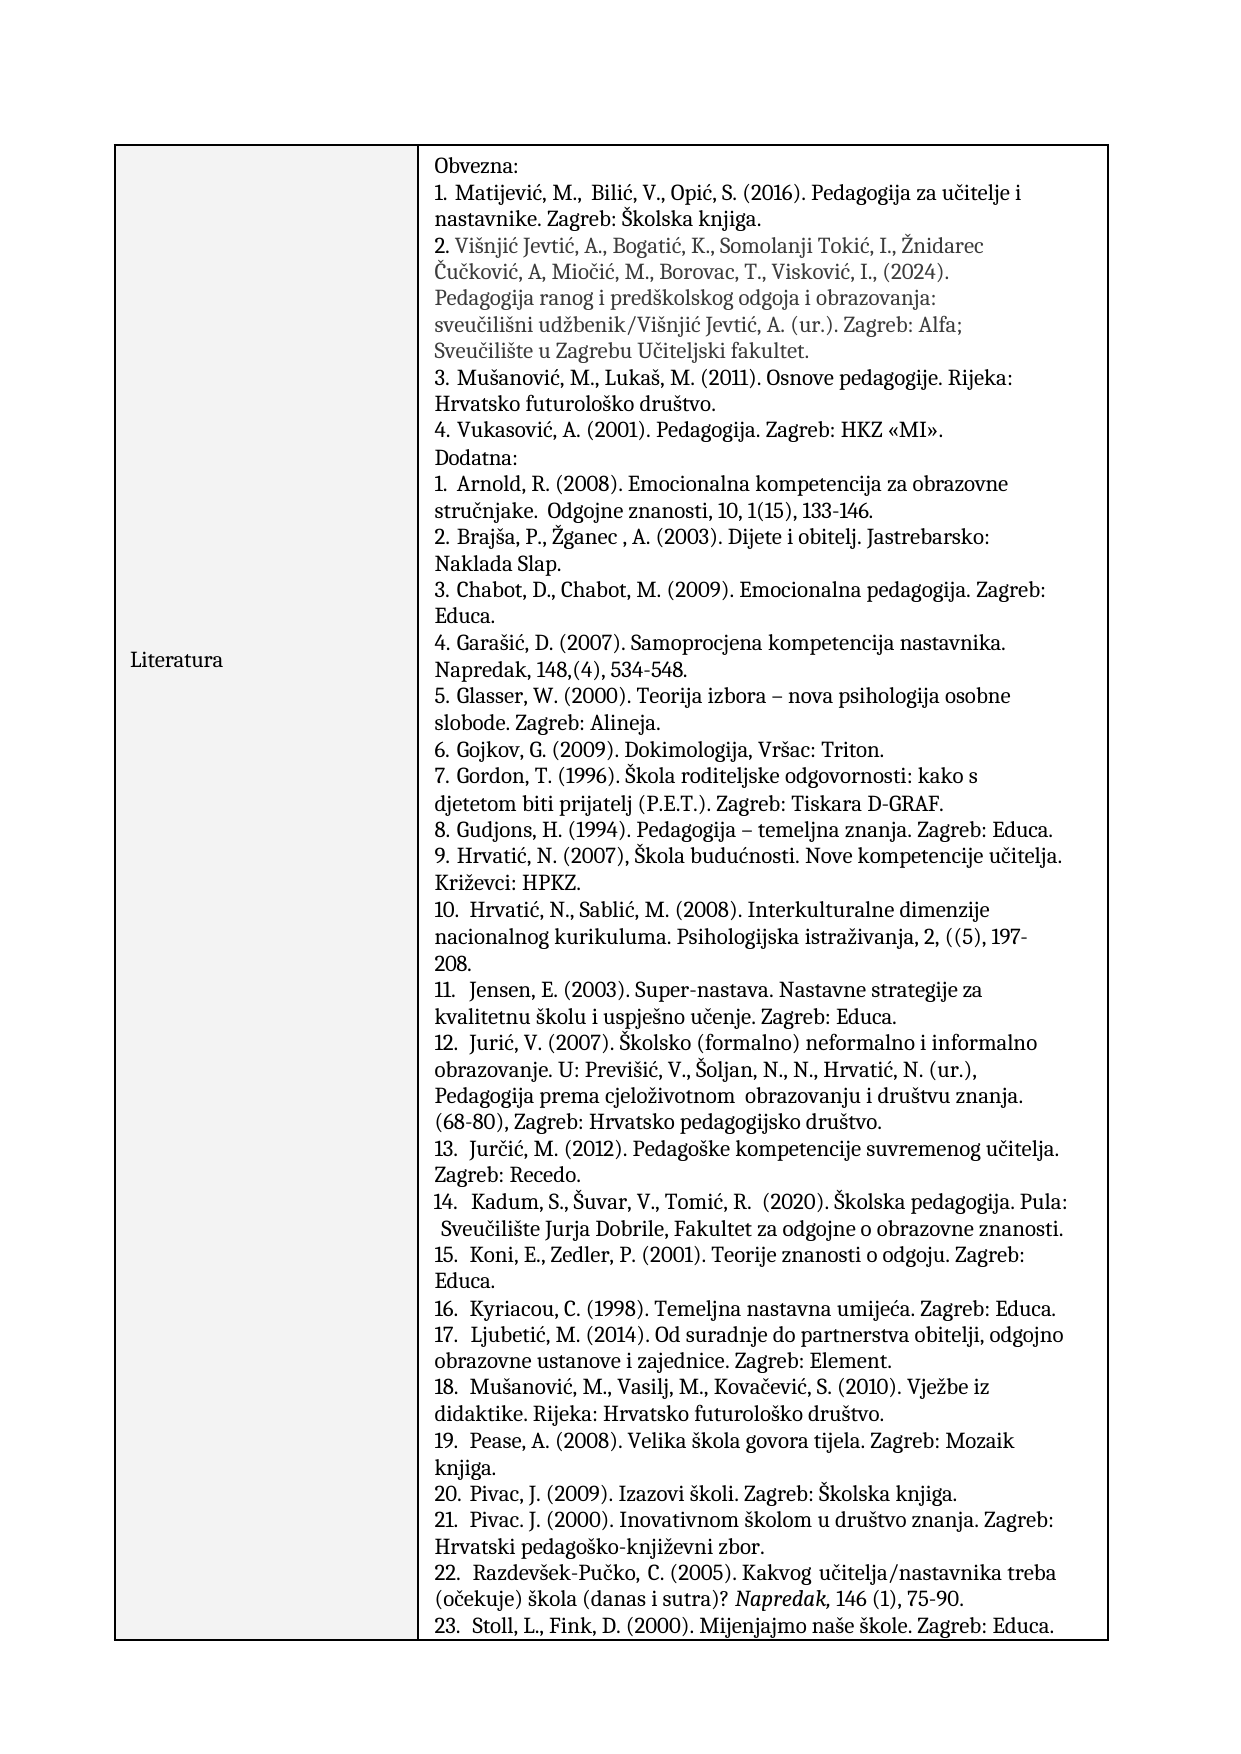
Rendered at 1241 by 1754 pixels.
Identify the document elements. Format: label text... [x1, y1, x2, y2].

table_cell Literatura [116, 146, 417, 1639]
table_cell Obvezna: Matijević, M., Bilić, V., Opić, S. (2016). Pedagogija za učitelje i nastavnike. Zagreb: Školska knjiga. Višnjić Jevtić, A., Bogatić, K., Somolanji Tokić, I., Žnidarec Čučković, A, Miočić, M., Borovac, T., Visković, I., (2024). Pedagogija ranog i predškolskog odgoja i obrazovanja: sveučilišni udžbenik/Višnjić Jevtić, A. (ur.). Zagreb: Alfa; Sveučilište u Zagrebu Učiteljski fakultet. Mušanović, M., Lukaš, M. (2011). Osnove pedagogije. Rijeka: Hrvatsko futurološko društvo. Vukasović, A. (2001). Pedagogija. Zagreb: HKZ «MI». Dodatna: Arnold, R. (2008). Emocionalna kompetencija za obrazovne stručnjake. Odgojne znanosti, 10, 1(15), 133-146. Brajša, P., Žganec , A. (2003). Dijete i obitelj. Jastrebarsko: Naklada Slap. Chabot, D., Chabot, M. (2009). Emocionalna pedagogija. Zagreb: Educa. Garašić, D. (2007). Samoprocjena kompetencija nastavnika. Napredak, 148,(4), 534-548. Glasser, W. (2000). Teorija izbora – nova psihologija osobne slobode. Zagreb: Alineja. Gojkov, G. (2009). Dokimologija, Vršac: Triton. Gordon, T. (1996). Škola roditeljske odgovornosti: kako s djetetom biti prijatelj (P.E.T.). Zagreb: Tiskara D-GRAF. Gudjons, H. (1994). Pedagogija – temeljna znanja. Zagreb: Educa. Hrvatić, N. (2007), Škola budućnosti. Nove kompetencije učitelja. Križevci: HPKZ. Hrvatić, N., Sablić, M. (2008). Interkulturalne dimenzije nacionalnog kurikuluma. Psihologijska istraživanja, 2, ((5), 197- 208. Jensen, E. (2003). Super-nastava. Nastavne strategije za kvalitetnu školu i uspješno učenje. Zagreb: Educa. Jurić, V. (2007). Školsko (formalno) neformalno i informalno obrazovanje. U: Previšić, V., Šoljan, N., N., Hrvatić, N. (ur.), Pedagogija prema cjeloživotnom obrazovanju i društvu znanja. (68-80), Zagreb: Hrvatsko pedagogijsko društvo. Jurčić, M. (2012). Pedagoške kompetencije suvremenog učitelja. Zagreb: Recedo. Kadum, S., Šuvar, V., Tomić, R. (2020). Školska pedagogija. Pula: Sveučilište Jurja Dobrile, Fakultet za odgojne o obrazovne znanosti. Koni, E., Zedler, P. (2001). Teorije znanosti o odgoju. Zagreb: Educa. Kyriacou, C. (1998). Temeljna nastavna umijeća. Zagreb: Educa. Ljubetić, M. (2014). Od suradnje do partnerstva obitelji, odgojno obrazovne ustanove i zajednice. Zagreb: Element. Mušanović, M., Vasilj, M., Kovačević, S. (2010). Vježbe iz didaktike. Rijeka: Hrvatsko futurološko društvo. Pease, A. (2008). Velika škola govora tijela. Zagreb: Mozaik knjiga. Pivac, J. (2009). Izazovi školi. Zagreb: Školska knjiga. Pivac. J. (2000). Inovativnom školom u društvo znanja. Zagreb: Hrvatski pedagoško-književni zbor. Razdevšek-Pučko, C. (2005). Kakvog učitelja/nastavnika treba (očekuje) škola (danas i sutra)? Napredak, 146 (1), 75-90. Stoll, L., Fink, D. (2000). Mijenjajmo naše škole. Zagreb: Educa. [419, 146, 1107, 1639]
